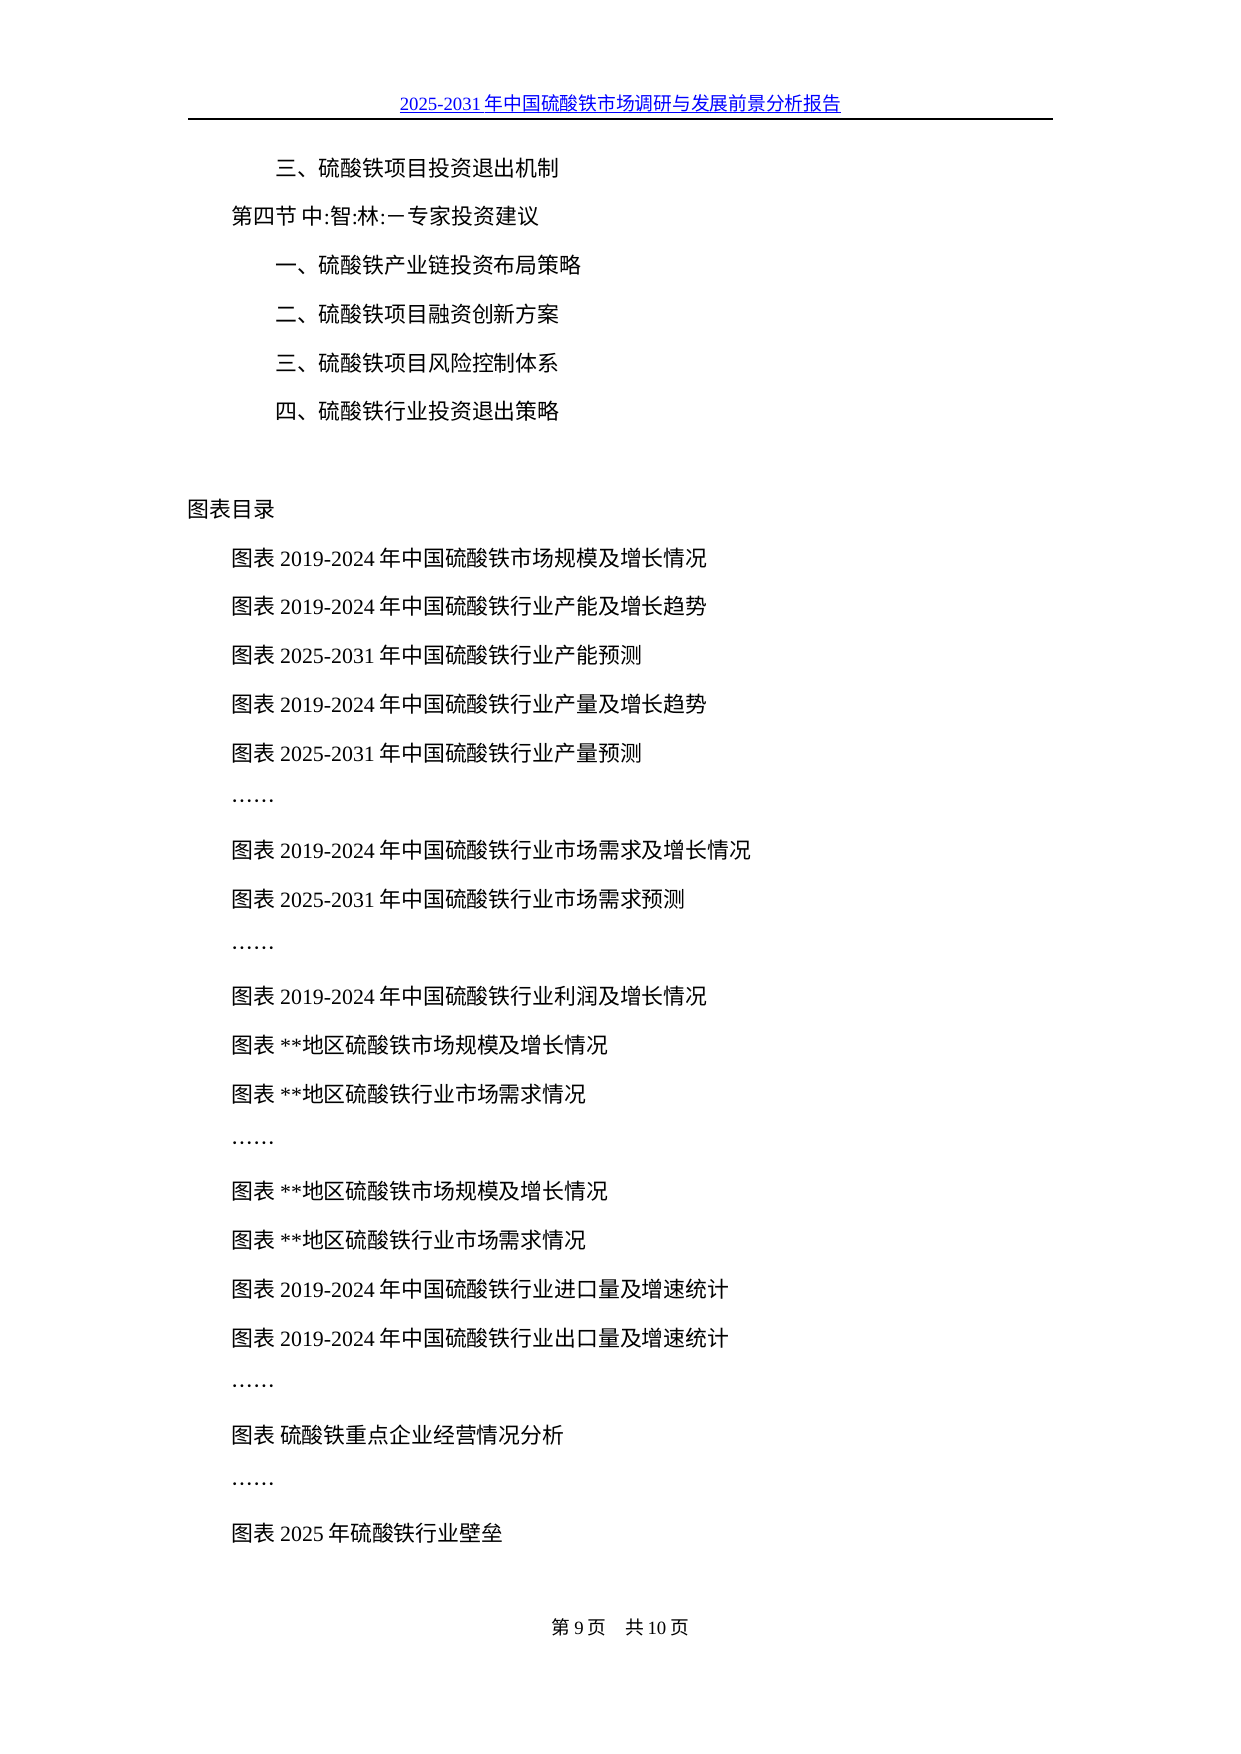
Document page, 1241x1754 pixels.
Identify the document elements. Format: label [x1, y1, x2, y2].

text [187, 150, 1053, 1548]
